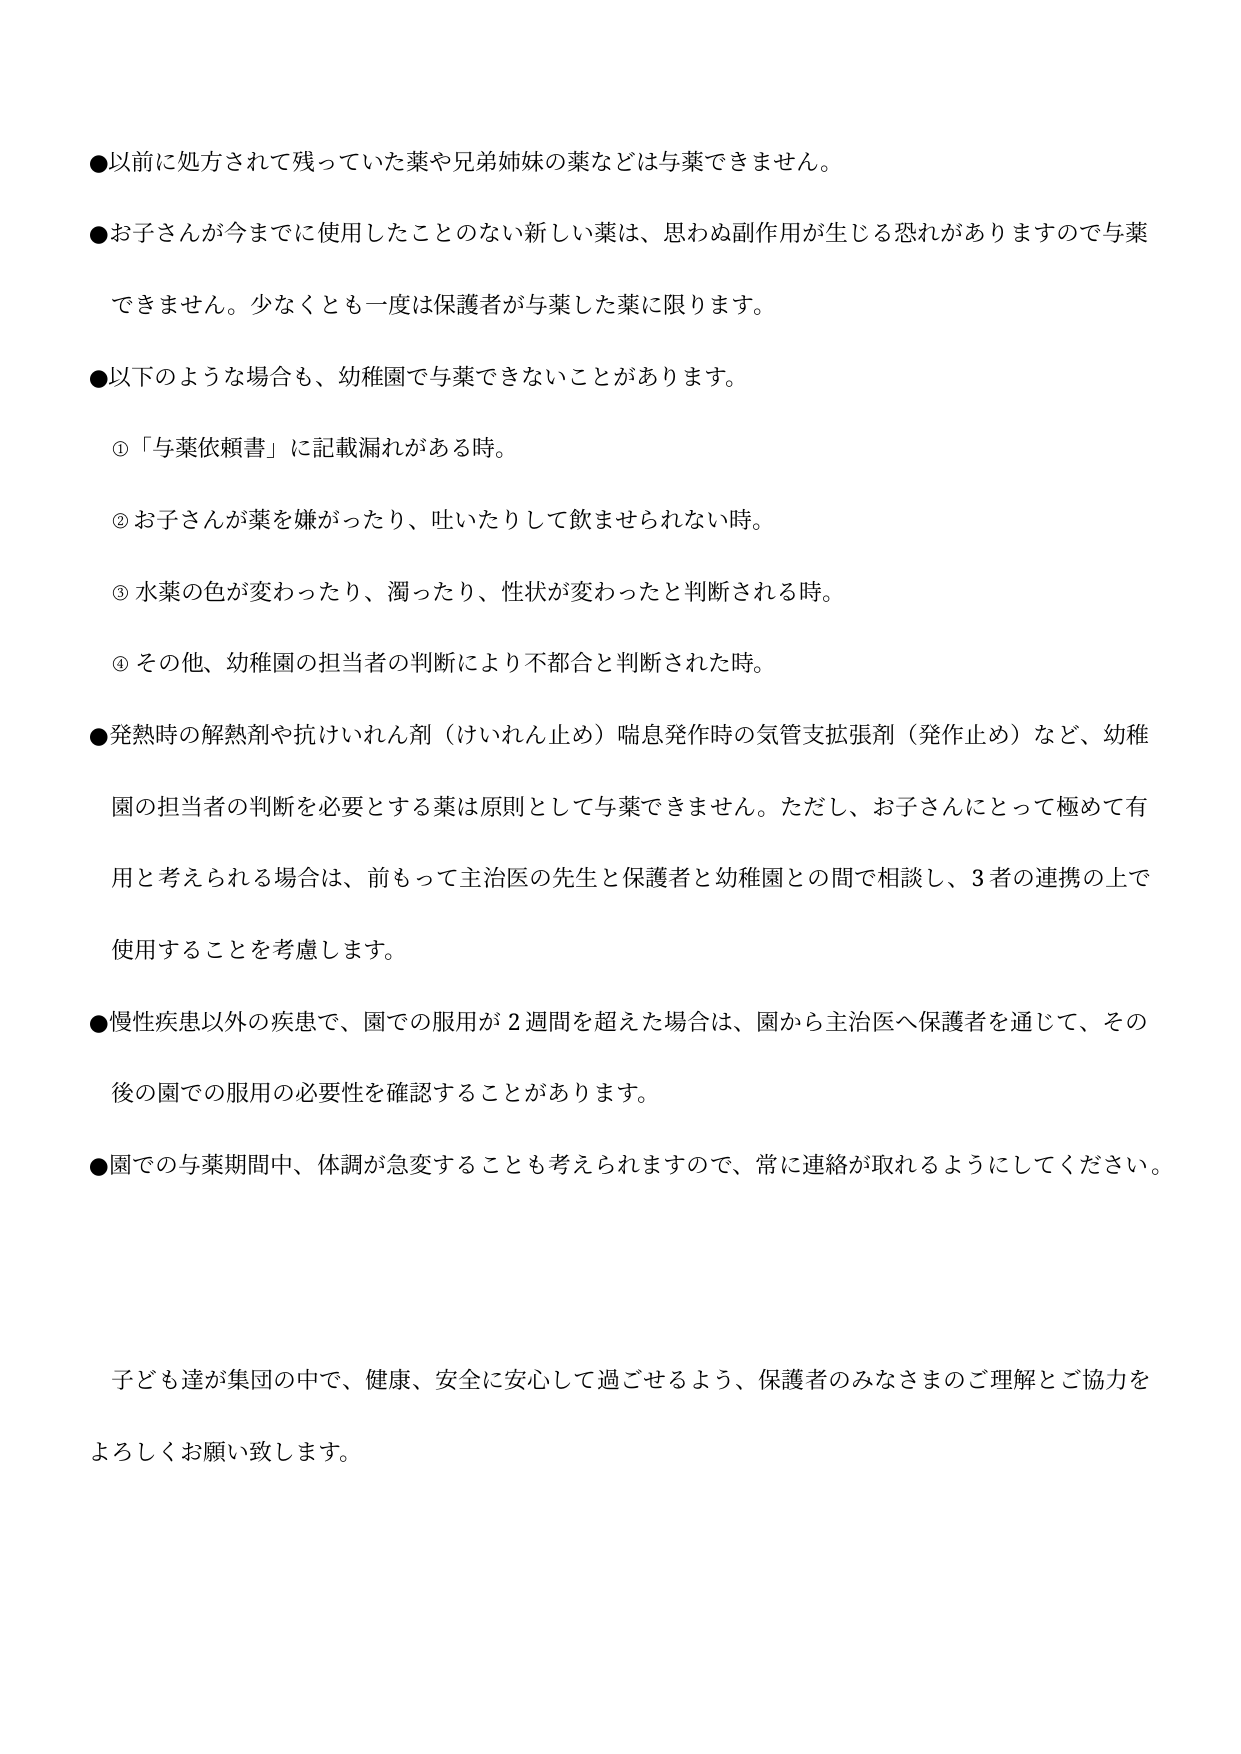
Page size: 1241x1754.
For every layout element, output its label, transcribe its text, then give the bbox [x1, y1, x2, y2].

text ●以前に処方されて残っていた薬や兄弟姉妹の薬などは与薬できません。 [89, 124, 1152, 196]
text ④ その他、幼稚園の担当者の判断により不都合と判断された時。 [89, 626, 1152, 698]
text ●園での与薬期間中、体調が急変することも考えられますので、常に連絡が取れるようにしてください。 [89, 1128, 1152, 1271]
text ③ 水薬の色が変わったり、濁ったり、性状が変わったと判断される時。 [89, 554, 1152, 626]
text ●以下のような場合も、幼稚園で与薬できないことがあります。 [89, 339, 1152, 411]
text ●発熱時の解熱剤や抗けいれん剤（けいれん止め）喘息発作時の気管支拡張剤（発作止め）など、幼稚園の担当者の判断を必要とする薬は原則として与薬できません。ただし、お子さんにとって極めて有用と考えられる場合は、前もって主治医の先生と保護者と幼稚園との間で相談し、3者の連携の上で使用することを考慮します。 [89, 698, 1152, 984]
text ●慢性疾患以外の疾患で、園での服用が2週間を超えた場合は、園から主治医へ保護者を通じて、その後の園での服用の必要性を確認することがあります。 [89, 984, 1152, 1128]
text ①「与薬依頼書」に記載漏れがある時。 [89, 411, 1152, 483]
text ●お子さんが今までに使用したことのない新しい薬は、思わぬ副作用が生じる恐れがありますので与薬できません。少なくとも一度は保護者が与薬した薬に限ります。 [89, 196, 1152, 339]
text 子ども達が集団の中で、健康、安全に安心して過ごせるよう、保護者のみなさまのご理解とご協力をよろしくお願い致します。 [89, 1343, 1152, 1486]
text ②お子さんが薬を嫌がったり、吐いたりして飲ませられない時。 [89, 483, 1152, 554]
